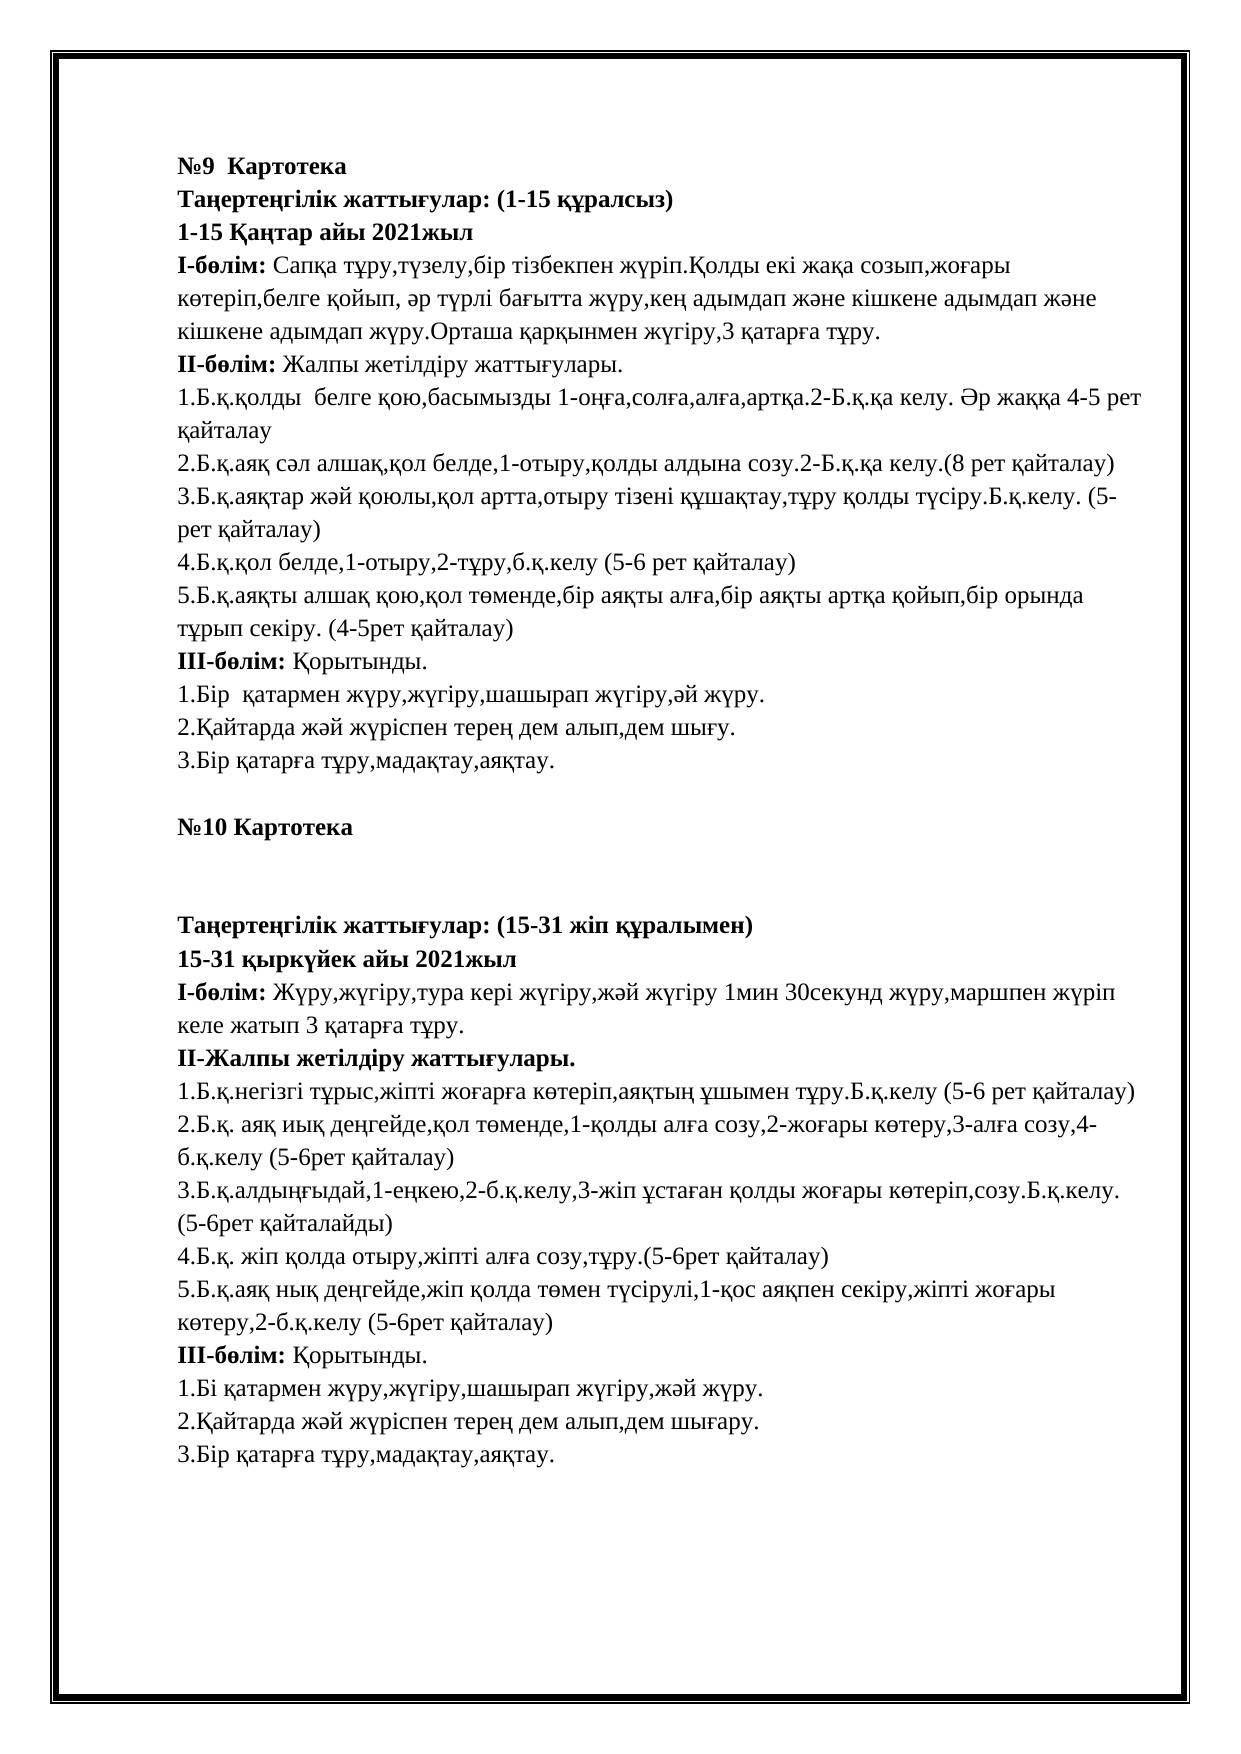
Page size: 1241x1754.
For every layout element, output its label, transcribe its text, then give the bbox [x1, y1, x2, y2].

text 5.Б.қ.аяқты алшақ қою,қол төменде,бір аяқты алға,бір аяқты артқа қойып,бір орында тұрып секіру. (4-5рет қайталау) [177, 580, 1152, 642]
text Таңертеңгілік жаттығулар: (1-15 құралсыз) [177, 184, 1152, 213]
text 2.Қайтарда жәй жүріспен терең дем алып,дем шығу. [177, 712, 1152, 741]
text 3.Бір қатарға тұру,мадақтау,аяқтау. [177, 1439, 1152, 1468]
text 3.Б.қ.алдыңғыдай,1-еңкею,2-б.қ.келу,3-жіп ұстаған қолды жоғары көтеріп,созу.Б.қ.келу. (5-6рет қайталайды) [177, 1175, 1152, 1237]
text II-Жалпы жетілдіру жаттығулары. [177, 1043, 1152, 1071]
text 3.Б.қ.аяқтар жәй қоюлы,қол артта,отыру тізені құшақтау,тұру қолды түсіру.Б.қ.келу. (5-рет қайталау) [177, 481, 1152, 543]
text I-бөлім: Жүру,жүгіру,тура кері жүгіру,жәй жүгіру 1мин 30секунд жүру,маршпен жүріп келе жатып 3 қатарға тұру. [177, 977, 1152, 1038]
text №9 Картотека [177, 151, 1152, 180]
text 4.Б.қ. жіп қолда отыру,жіпті алға созу,тұру.(5-6рет қайталау) [177, 1241, 1152, 1269]
text I-бөлім: Сапқа тұру,түзелу,бір тізбекпен жүріп.Қолды екі жақа созып,жоғары көтеріп,белге қойып, әр түрлі бағытта жүру,кең адымдап және кішкене адымдап және кішкене адымдап жүру.Орташа қарқынмен жүгіру,3 қатарға тұру. [177, 250, 1152, 345]
text 1.Бі қатармен жүру,жүгіру,шашырап жүгіру,жәй жүру. [177, 1373, 1152, 1402]
text 5.Б.қ.аяқ нық деңгейде,жіп қолда төмен түсірулі,1-қос аяқпен секіру,жіпті жоғары көтеру,2-б.қ.келу (5-6рет қайталау) [177, 1274, 1152, 1336]
text 3.Бір қатарға тұру,мадақтау,аяқтау. [177, 746, 1152, 774]
text 1-15 Қаңтар айы 2021жыл [177, 217, 1152, 246]
text Таңертеңгілік жаттығулар: (15-31 жіп құралымен) [177, 911, 1152, 939]
text III-бөлім: Қорытынды. [177, 646, 1152, 675]
text 2.Қайтарда жәй жүріспен терең дем алып,дем шығару. [177, 1406, 1152, 1435]
text 1.Бір қатармен жүру,жүгіру,шашырап жүгіру,әй жүру. [177, 679, 1152, 708]
text 2.Б.қ. аяқ иық деңгейде,қол төменде,1-қолды алға созу,2-жоғары көтеру,3-алға созу,4-б.қ.келу (5-6рет қайталау) [177, 1109, 1152, 1171]
text II-бөлім: Жалпы жетілдіру жаттығулары. [177, 349, 1152, 378]
text 1.Б.қ.қолды белге қою,басымызды 1-оңға,солға,алға,артқа.2-Б.қ.қа келу. Әр жаққа 4-5 рет қайталау [177, 382, 1152, 444]
text 15-31 қыркүйек айы 2021жыл [177, 944, 1152, 972]
text III-бөлім: Қорытынды. [177, 1340, 1152, 1369]
text №10 Картотека [177, 812, 1152, 840]
text 1.Б.қ.негізгі тұрыс,жіпті жоғарға көтеріп,аяқтың ұшымен тұру.Б.қ.келу (5-6 рет қайталау) [177, 1076, 1152, 1104]
text 4.Б.қ.қол белде,1-отыру,2-тұру,б.қ.келу (5-6 рет қайталау) [177, 547, 1152, 576]
text 2.Б.қ.аяқ сәл алшақ,қол белде,1-отыру,қолды алдына созу.2-Б.қ.қа келу.(8 рет қайталау) [177, 448, 1152, 477]
